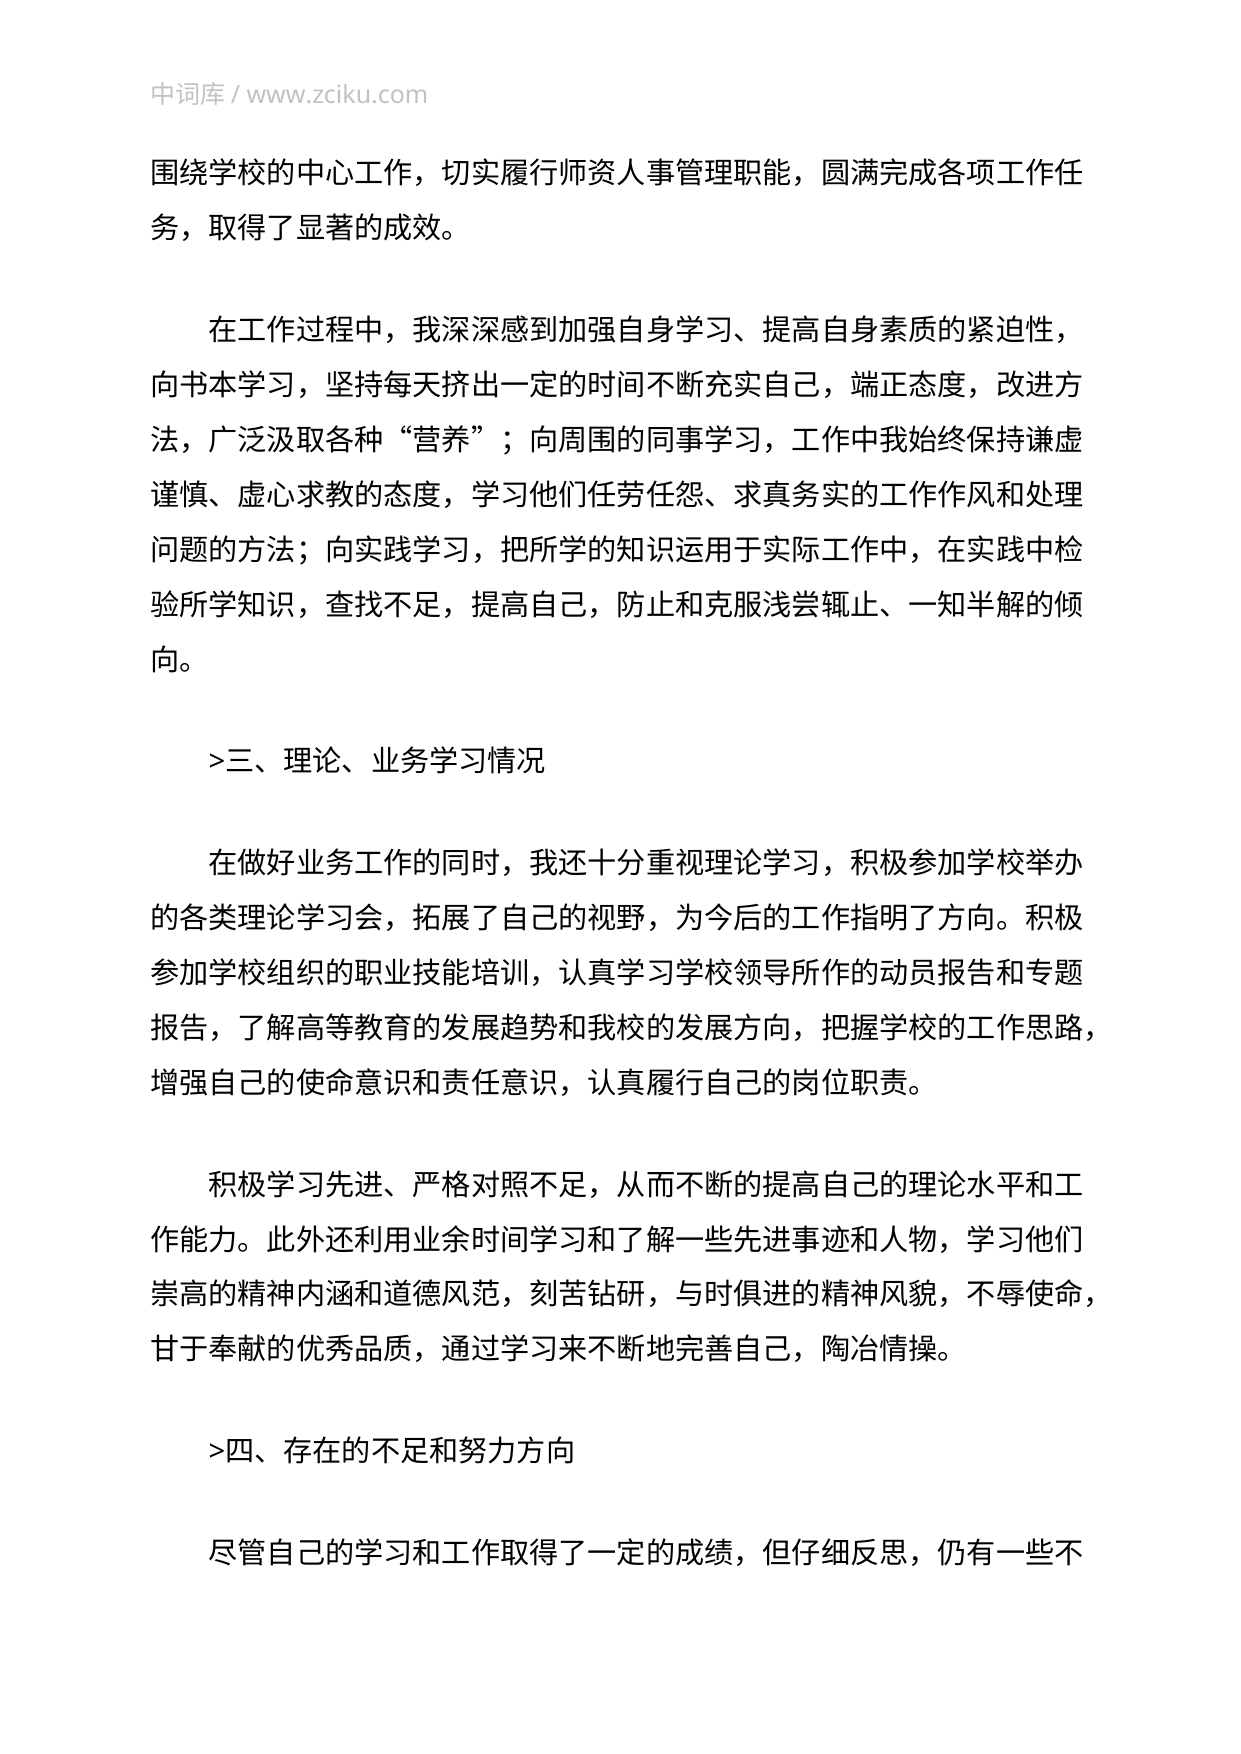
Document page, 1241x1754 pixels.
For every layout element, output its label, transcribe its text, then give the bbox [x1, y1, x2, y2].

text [150, 1529, 1090, 1572]
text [150, 150, 1090, 247]
text 积极学习先进、严格对照不足，从而不断的提高自己的理论水平和工作能力。此外还利用业余时间学习和了解一些先进事迹和人物，学习他们崇高的精神内涵和道德风范，刻苦钻研，与时俱进的精神风貌，不辱使命，甘于奉献的优秀品质，通过学习来不断地完善自己，陶冶情操。 [150, 1161, 1090, 1368]
text >四、存在的不足和努力方向 [150, 1428, 1090, 1470]
text >三、理论、业务学习情况 [150, 738, 1090, 780]
text 在工作过程中，我深深感到加强自身学习、提高自身素质的紧迫性，向书本学习，坚持每天挤出一定的时间不断充实自己，端正态度，改进方法，广泛汲取各种“营养”；向周围的同事学习，工作中我始终保持谦虚谨慎、虚心求教的态度，学习他们任劳任怨、求真务实的工作作风和处理问题的方法；向实践学习，把所学的知识运用于实际工作中，在实践中检验所学知识，查找不足，提高自己，防止和克服浅尝辄止、一知半解的倾向。 [150, 307, 1090, 678]
text 在做好业务工作的同时，我还十分重视理论学习，积极参加学校举办的各类理论学习会，拓展了自己的视野，为今后的工作指明了方向。积极参加学校组织的职业技能培训，认真学习学校领导所作的动员报告和专题报告，了解高等教育的发展趋势和我校的发展方向，把握学校的工作思路，增强自己的使命意识和责任意识，认真履行自己的岗位职责。 [150, 840, 1090, 1102]
